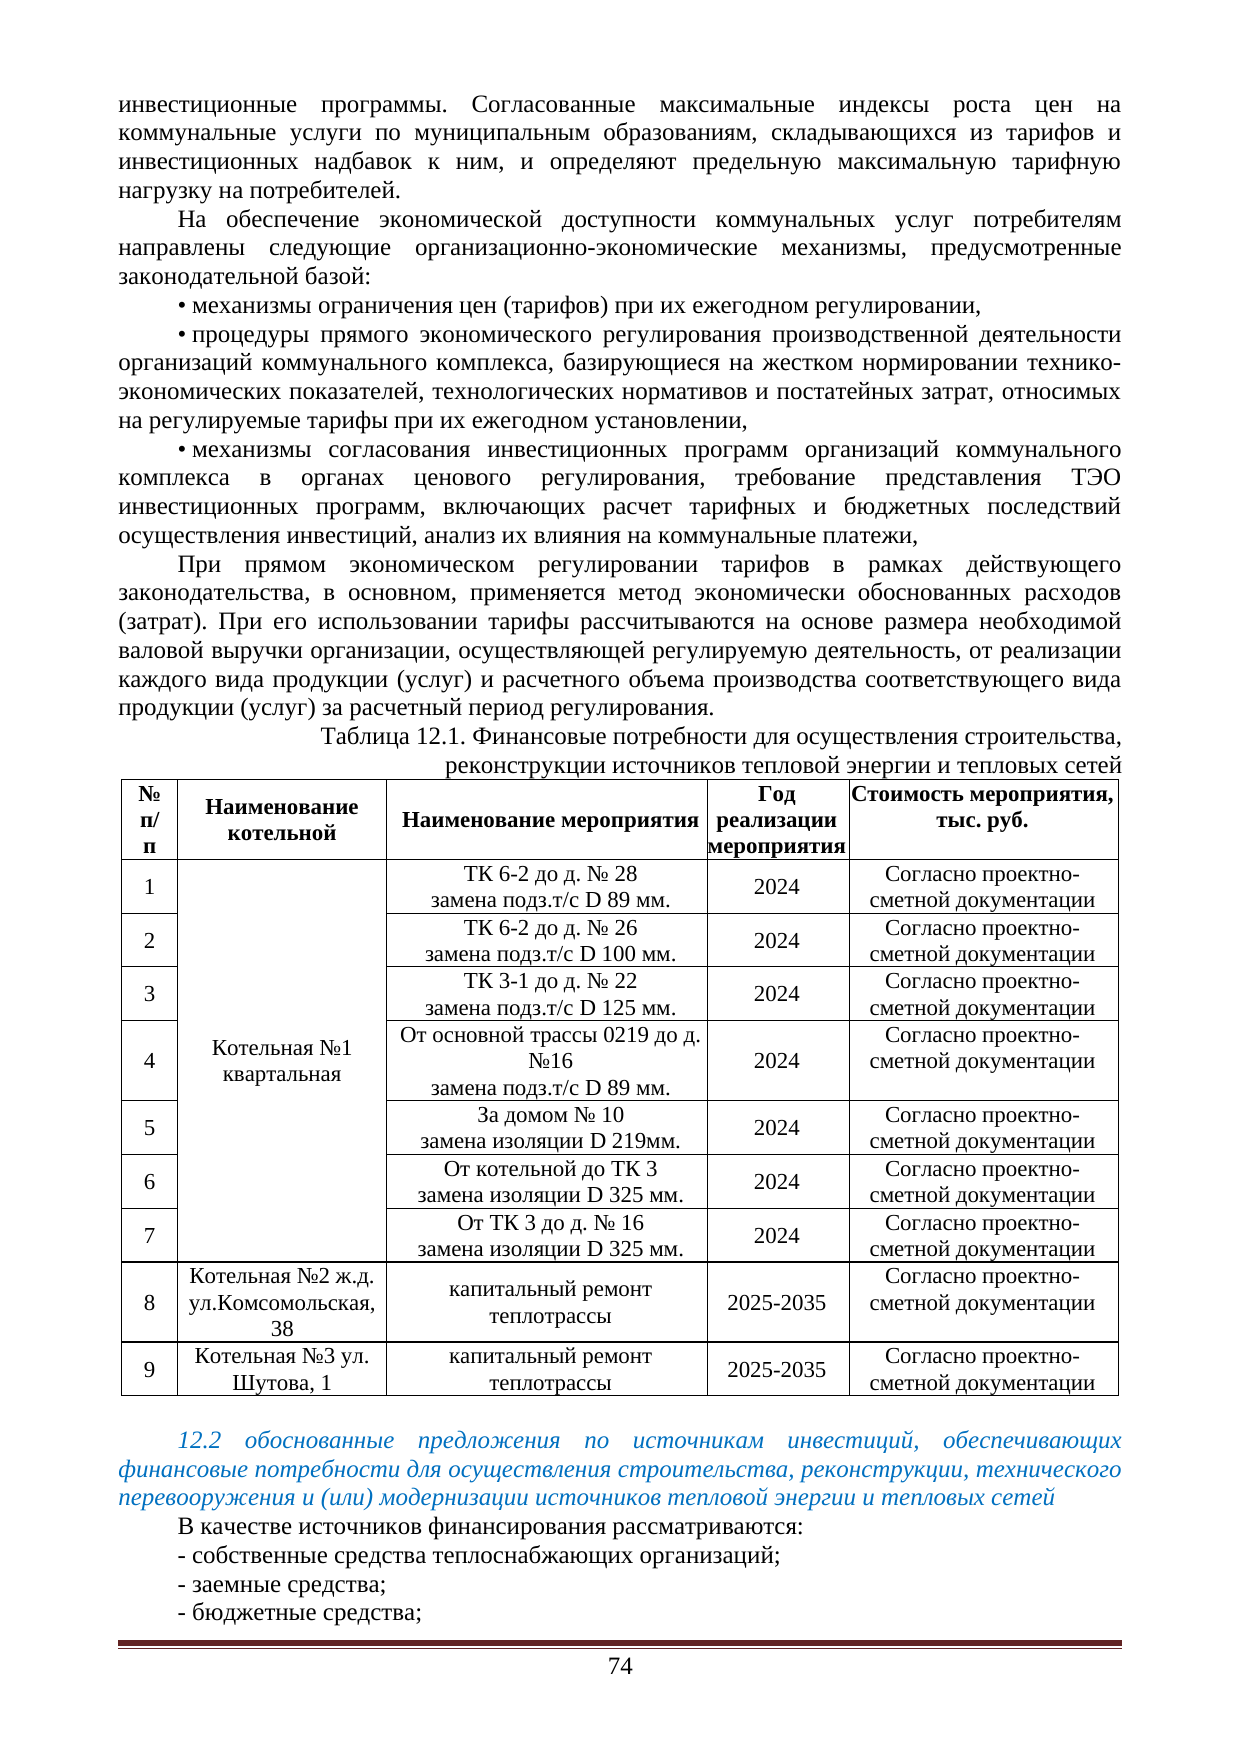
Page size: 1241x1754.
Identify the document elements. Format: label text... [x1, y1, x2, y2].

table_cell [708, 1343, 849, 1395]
text Таблица 12.1. Финансовые потребности для осуществления строительства, [118, 721, 1122, 750]
text • механизмы согласования инвестиционных программ организаций коммунального комплекса в органах ценового регулирования, требование представления ТЭО инвестиционных программ, включающих расчет тарифных и бюджетных последствий осуществления инвестиций, анализ их влияния на коммунальные платежи, [118, 434, 1122, 549]
text - собственные средства теплоснабжающих организаций; [118, 1540, 1122, 1569]
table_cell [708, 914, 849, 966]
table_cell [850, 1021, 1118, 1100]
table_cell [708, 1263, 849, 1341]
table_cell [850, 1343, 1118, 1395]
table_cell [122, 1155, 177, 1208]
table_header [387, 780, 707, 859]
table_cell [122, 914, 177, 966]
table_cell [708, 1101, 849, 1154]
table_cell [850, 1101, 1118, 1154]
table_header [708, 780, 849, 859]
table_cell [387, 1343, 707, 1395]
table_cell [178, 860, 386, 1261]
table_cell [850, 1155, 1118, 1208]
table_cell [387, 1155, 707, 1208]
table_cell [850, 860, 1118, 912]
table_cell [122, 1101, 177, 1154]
text При прямом экономическом регулировании тарифов в рамках действующего законодательства, в основном, применяется метод экономически обоснованных расходов (затрат). При его использовании тарифы рассчитываются на основе размера необходимой валовой выручки организации, осуществляющей регулируемую деятельность, от реализации каждого вида продукции (услуг) и расчетного объема производства соответствующего вида продукции (услуг) за расчетный период регулирования. [118, 549, 1122, 721]
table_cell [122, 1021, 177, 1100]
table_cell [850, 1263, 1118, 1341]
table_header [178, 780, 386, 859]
text • механизмы ограничения цен (тарифов) при их ежегодном регулировании, [118, 290, 1122, 319]
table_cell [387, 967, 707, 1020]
text • процедуры прямого экономического регулирования производственной деятельности организаций коммунального комплекса, базирующиеся на жестком нормировании технико-экономических показателей, технологических нормативов и постатейных затрат, относимых на регулируемые тарифы при их ежегодном установлении, [118, 319, 1122, 434]
text В качестве источников финансирования рассматриваются: [118, 1511, 1122, 1540]
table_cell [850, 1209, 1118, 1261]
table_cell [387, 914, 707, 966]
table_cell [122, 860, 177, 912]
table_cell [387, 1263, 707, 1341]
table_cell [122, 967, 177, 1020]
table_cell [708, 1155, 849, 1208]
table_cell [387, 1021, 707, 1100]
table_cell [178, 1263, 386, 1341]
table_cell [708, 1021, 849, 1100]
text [118, 89, 1122, 204]
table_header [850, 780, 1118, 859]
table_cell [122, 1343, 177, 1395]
text - заемные средства; [118, 1569, 1122, 1597]
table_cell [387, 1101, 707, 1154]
text На обеспечение экономической доступности коммунальных услуг потребителям направлены следующие организационно-экономические механизмы, предусмотренные законодательной базой: [118, 204, 1122, 290]
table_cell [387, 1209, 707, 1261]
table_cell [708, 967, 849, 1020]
text реконструкции источников тепловой энергии и тепловых сетей [118, 750, 1122, 779]
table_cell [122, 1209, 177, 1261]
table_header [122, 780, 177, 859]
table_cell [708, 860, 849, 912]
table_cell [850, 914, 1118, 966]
text 12.2 обоснованные предложения по источникам инвестиций, обеспечивающих финансовые потребности для осуществления строительства, реконструкции, технического перевооружения и (или) модернизации источников тепловой энергии и тепловых сетей [118, 1425, 1122, 1511]
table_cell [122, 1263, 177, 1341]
text - бюджетные средства; [118, 1597, 1122, 1626]
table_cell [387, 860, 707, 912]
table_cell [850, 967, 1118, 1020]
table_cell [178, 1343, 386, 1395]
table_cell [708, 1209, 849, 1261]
